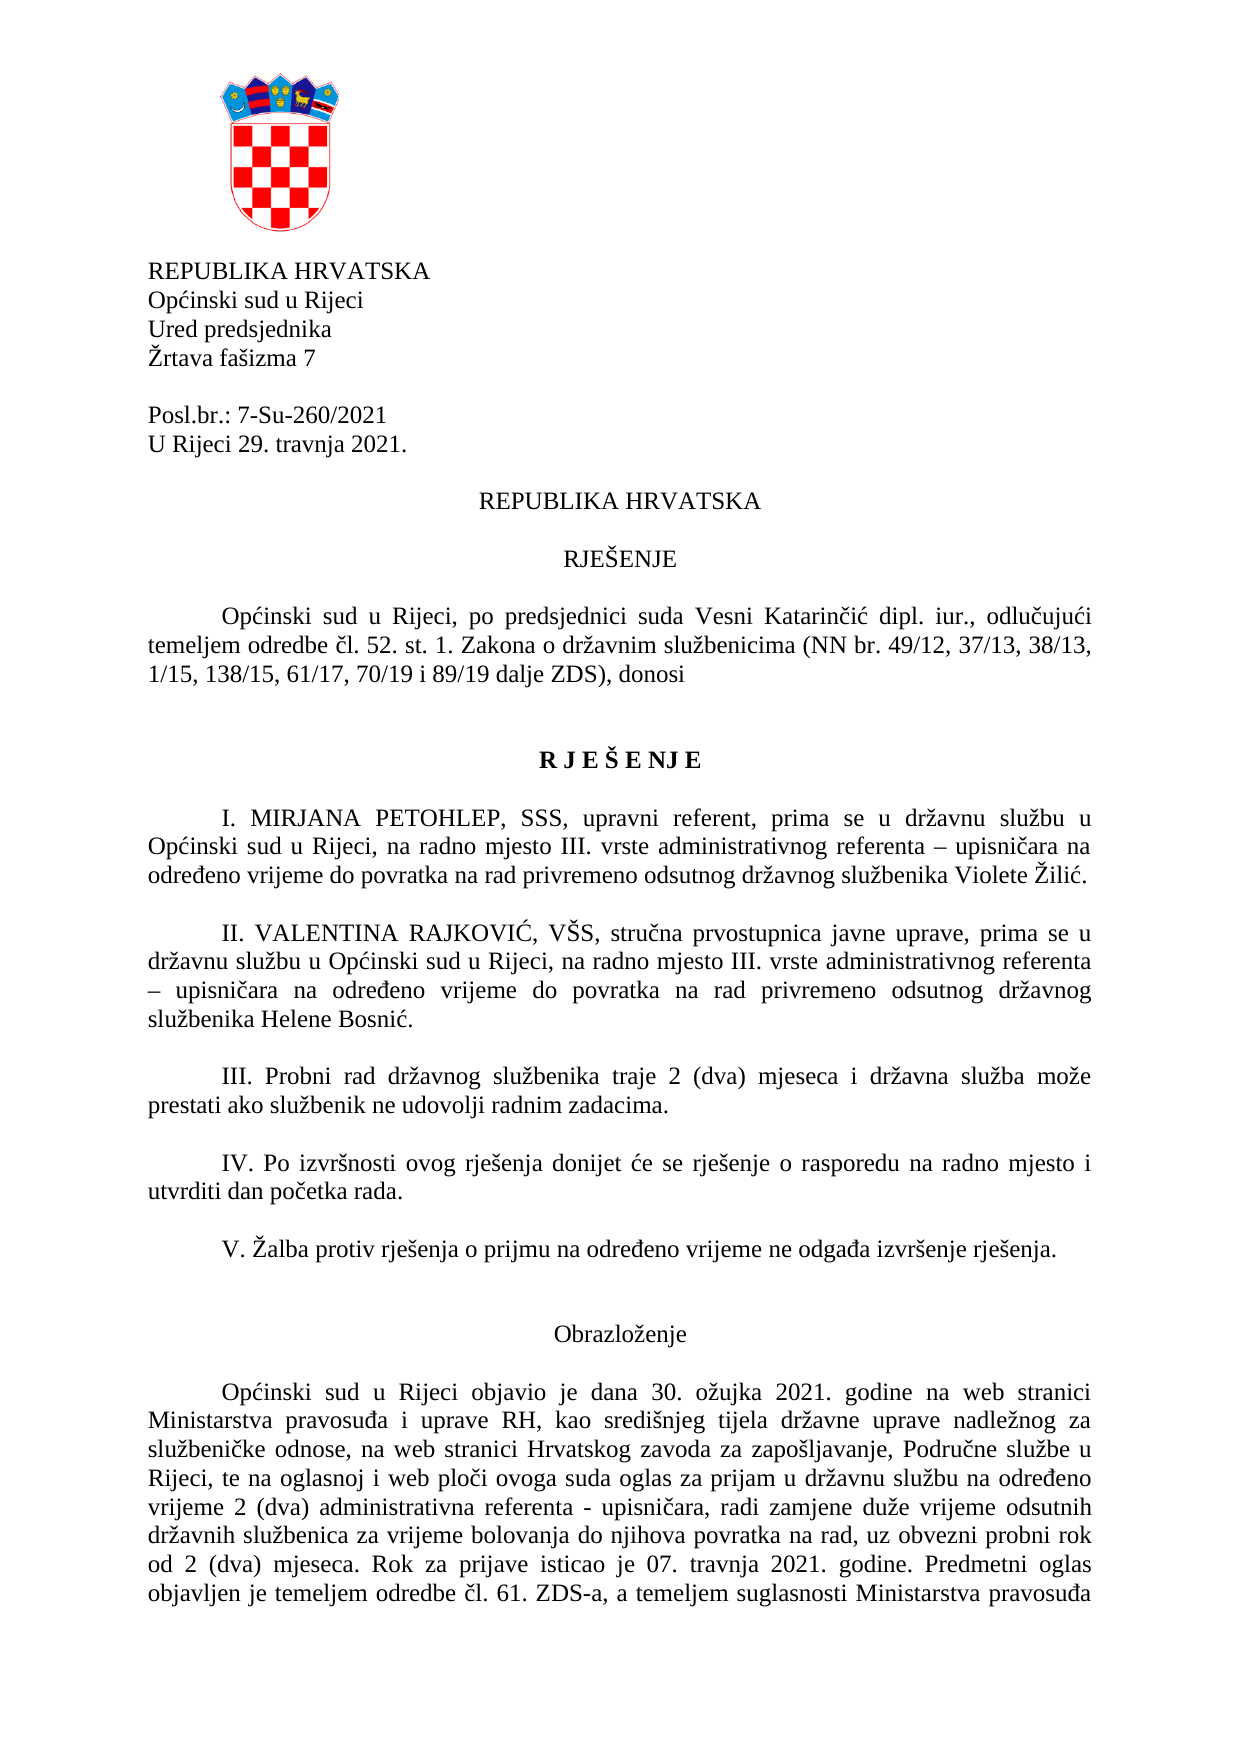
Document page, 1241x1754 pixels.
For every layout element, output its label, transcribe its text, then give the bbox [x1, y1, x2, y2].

text Obrazloženje [148, 1319, 1093, 1348]
text IV. Po izvršnosti ovog rješenja donijet će se rješenje o rasporedu na radno mjesto i utvrditi dan početka rada. [148, 1148, 1093, 1205]
text V. Žalba protiv rješenja o prijmu na određeno vrijeme ne odgađa izvršenje rješenja. [148, 1234, 1093, 1263]
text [148, 1377, 1093, 1607]
text REPUBLIKA HRVATSKA [148, 486, 1093, 515]
text Općinski sud u Rijeci, po predsjednici suda Vesni Katarinčić dipl. iur., odlučujući temeljem odredbe čl. 52. st. 1. Zakona o državnim službenicima (NN br. 49/12, 37/13, 38/13, 1/15, 138/15, 61/17, 70/19 i 89/19 dalje ZDS), donosi [148, 601, 1093, 688]
text Ured predsjednika [148, 314, 1093, 343]
text R J E Š E NJ E [148, 745, 1093, 774]
text Žrtava fašizma 7 [148, 343, 1093, 371]
text I. MIRJANA PETOHLEP, SSS, upravni referent, prima se u državnu službu u Općinski sud u Rijeci, na radno mjesto III. vrste administrativnog referenta – upisničara na određeno vrijeme do povratka na rad privremeno odsutnog državnog službenika Violete Žilić. [148, 803, 1093, 889]
text Posl.br.: 7-Su-260/2021 [148, 400, 1093, 429]
text II. VALENTINA RAJKOVIĆ, VŠS, stručna prvostupnica javne uprave, prima se u državnu službu u Općinski sud u Rijeci, na radno mjesto III. vrste administrativnog referenta – upisničara na određeno vrijeme do povratka na rad privremeno odsutnog državnog službenika Helene Bosnić. [148, 918, 1093, 1033]
text REPUBLIKA HRVATSKA [148, 256, 1093, 285]
picture [220, 73, 340, 232]
text RJEŠENJE [148, 544, 1093, 573]
text Općinski sud u Rijeci [148, 285, 1093, 314]
text U Rijeci 29. travnja 2021. [148, 429, 1093, 458]
text III. Probni rad državnog službenika traje 2 (dva) mjeseca i državna služba može prestati ako službenik ne udovolji radnim zadacima. [148, 1061, 1093, 1119]
